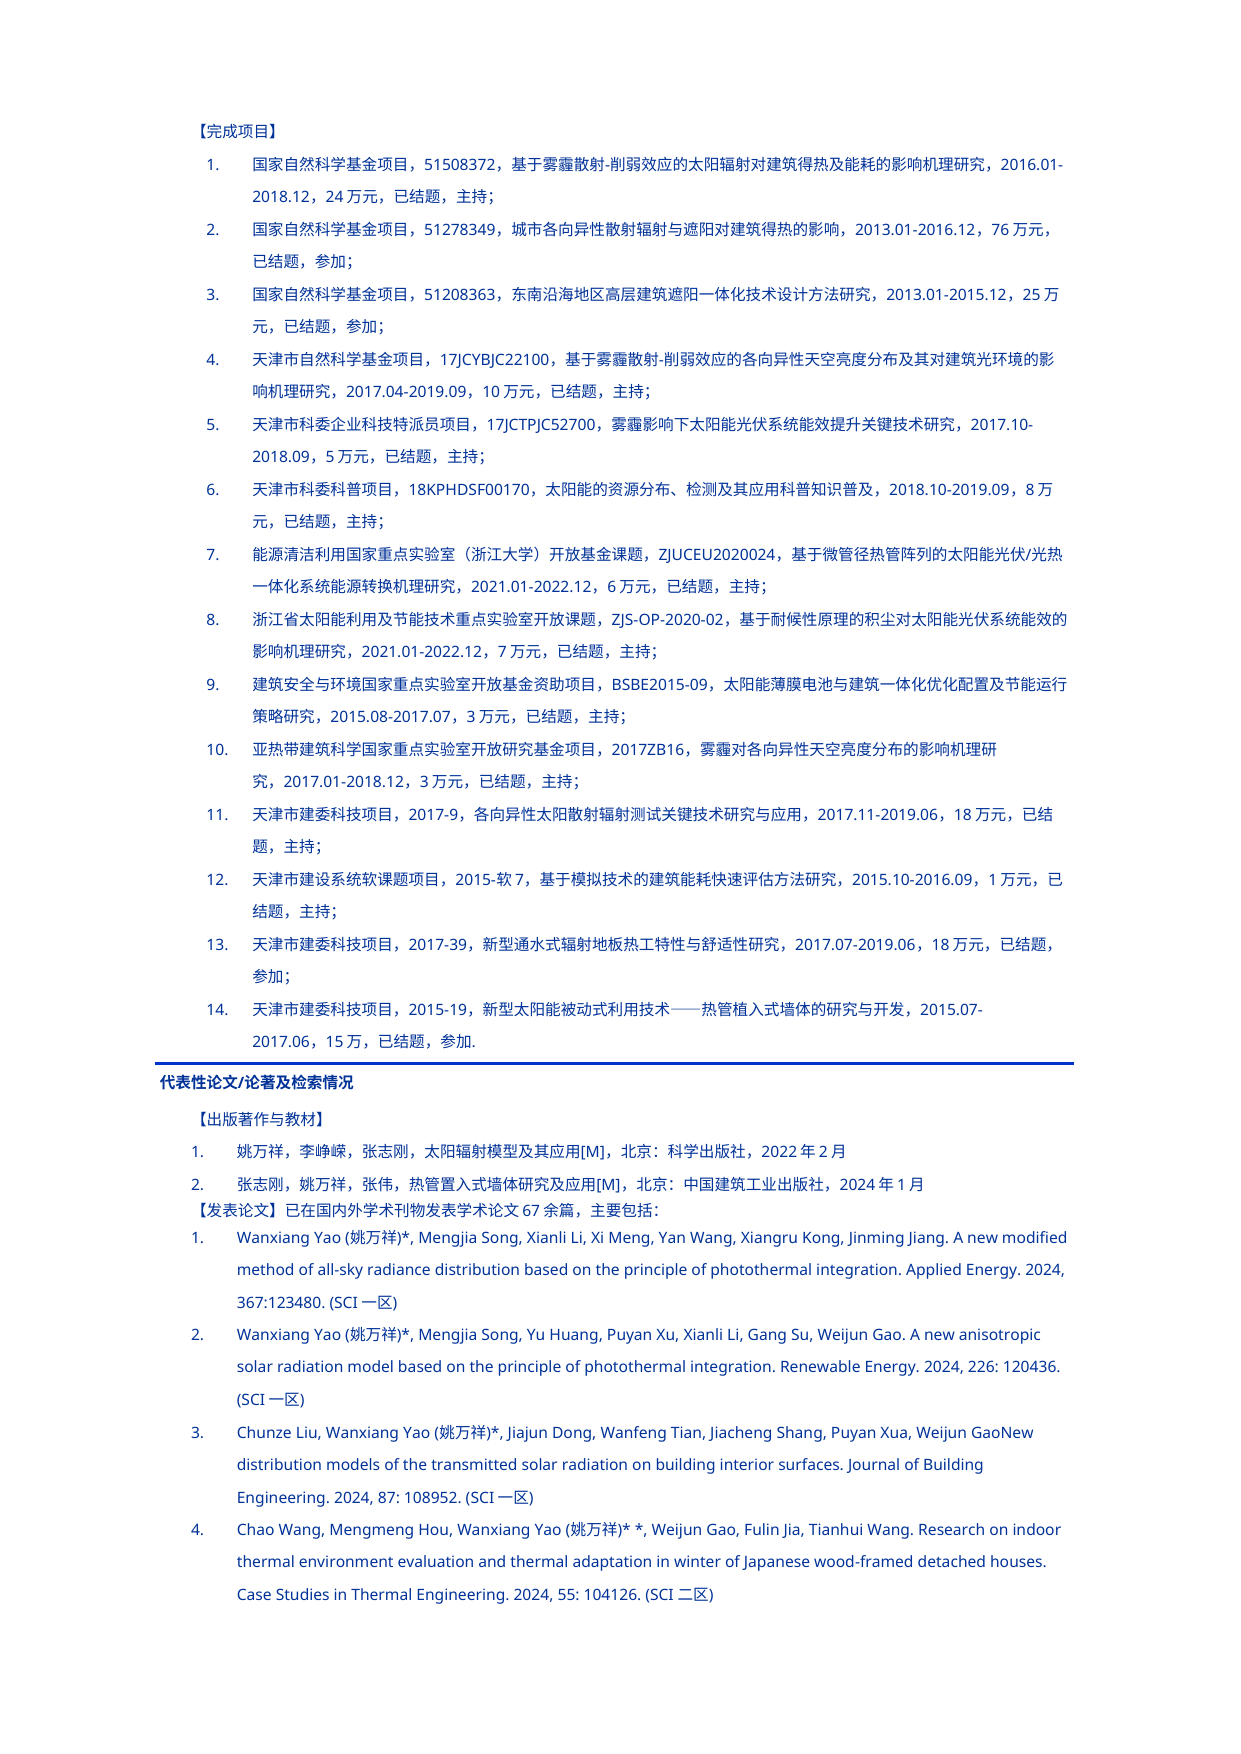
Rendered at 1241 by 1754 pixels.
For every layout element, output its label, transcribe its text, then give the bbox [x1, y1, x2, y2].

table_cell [155, 1097, 1074, 1615]
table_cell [155, 110, 1074, 1062]
table_cell 代表性论文/论著及检索情况 [155, 1065, 1074, 1097]
